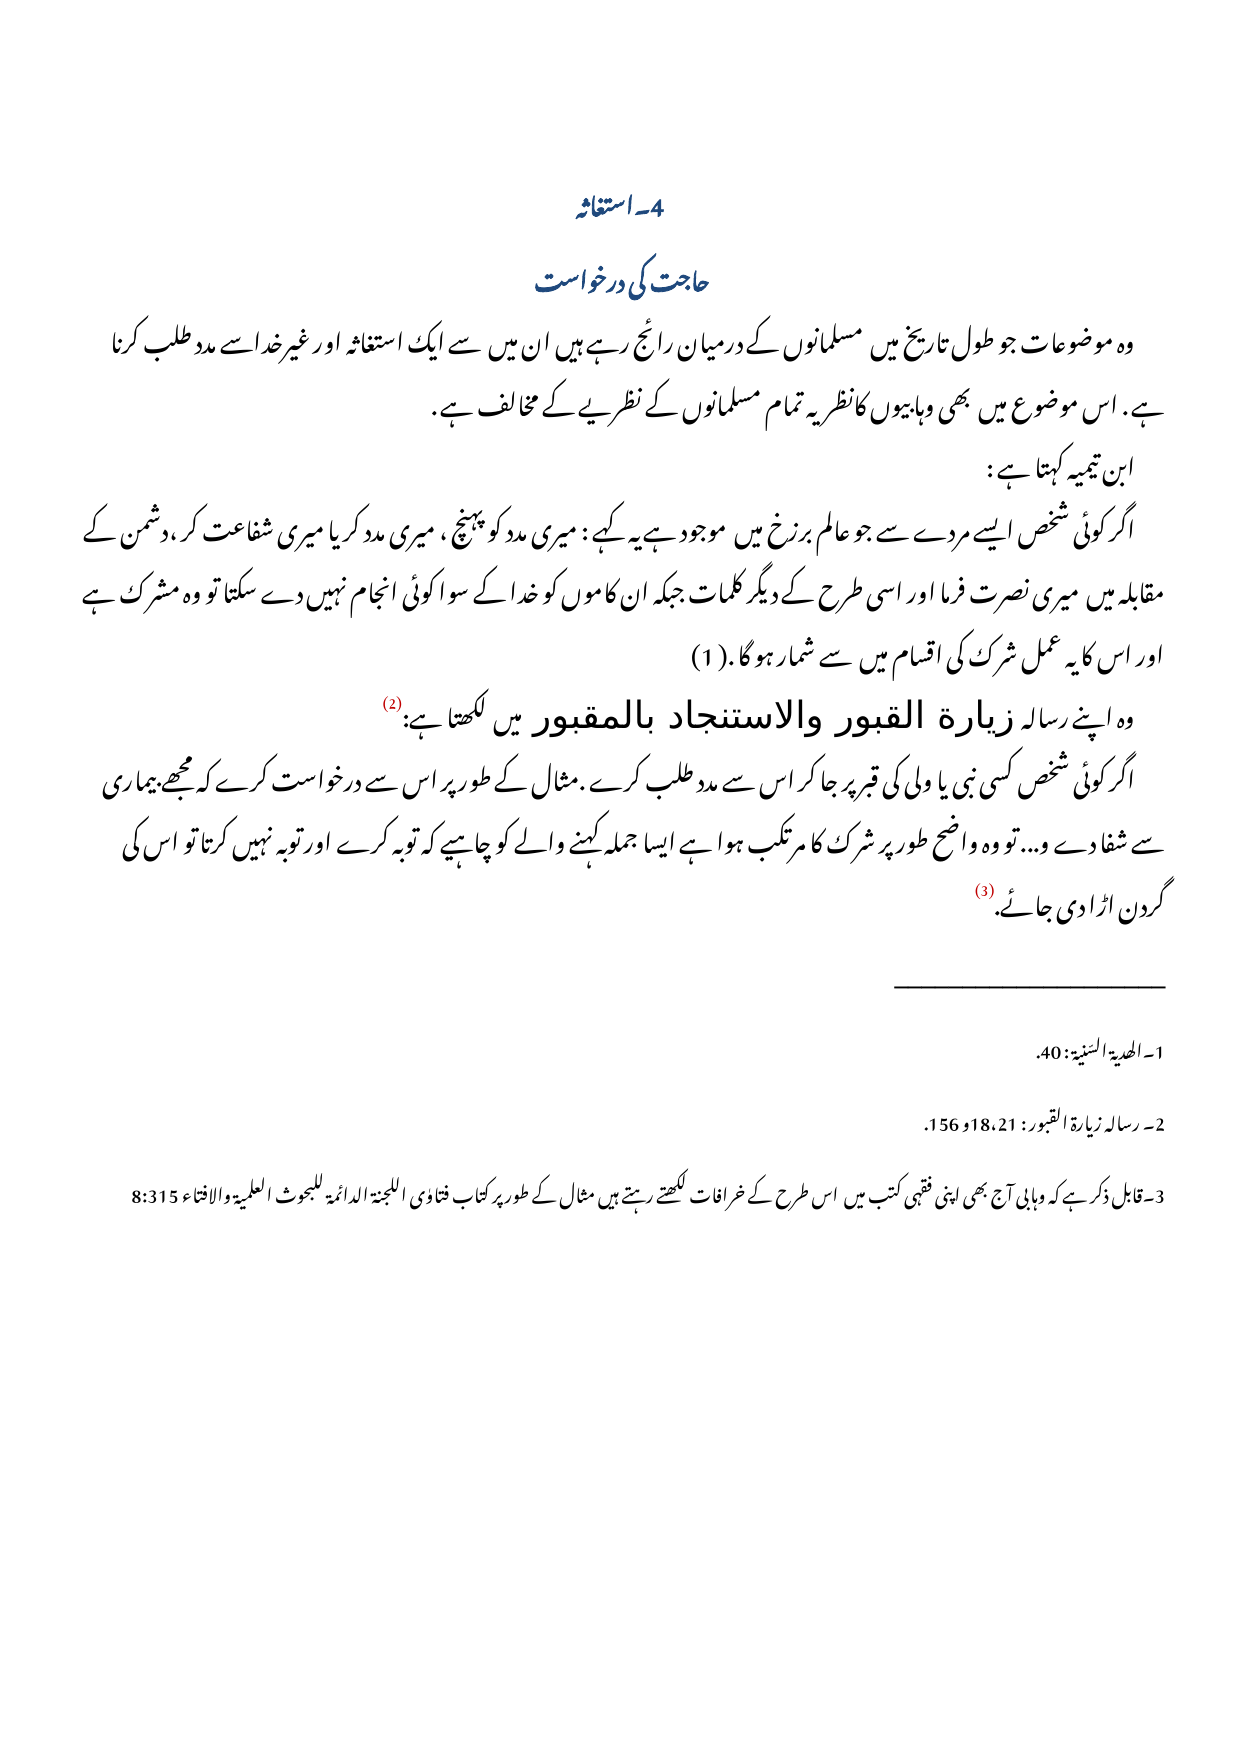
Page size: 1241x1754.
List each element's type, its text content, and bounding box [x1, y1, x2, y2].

text ابن تیمیہ کہتا ہے : [75, 431, 1165, 494]
text وہ اپنے رسالہ زیارة القبور والاستنجاد بالمقبور میں لکھتا ہے:(2) [75, 681, 1165, 744]
text اگر کوئی شخص ایسے مردے سے جو عالم برزخ میں موجود ہے یہ کہے : میری مدد کو پہنچ ، میری مدد کر یا میری شفاعت کر ،دشمن کے مقابلہ میں میری نصرت فرما اور اسی طرح کے دیگر کلمات جبکہ ان کاموں کو خدا کے سوا کوئی انجام نہیں دے سکتا تو وہ مشرک ہے اور اس کا یہ عمل شرک کی اقسام میں سے شمار ہو گا .( 1) [75, 494, 1165, 681]
text 1۔الھدیة السّنیة : 40. [75, 1024, 1165, 1071]
text ____________________ [75, 931, 1165, 999]
text 2۔ رسالہ زیارة القبور : 18،21و 156. [75, 1096, 1165, 1143]
subtitle 4۔استغاثہ [75, 106, 1165, 231]
subtitle حاجت کی درخواست [75, 244, 1165, 306]
text وہ موضوعات جو طول تاریخ میں مسلمانوں کے درمیان رائج رہے ہیں ان میں سے ایک استغاثہ اور غیرخداسے مدد طلب کرنا ہے . اس موضوع میں بھی وہابیوں کانظریہ تمام مسلمانوں کے نظریے کے مخالف ہے . [75, 306, 1165, 431]
text اگر کوئی شخص کسی نبی یا ولی کی قبر پر جا کر اس سے مدد طلب کرے .مثال کے طور پر اس سے درخواست کرے کہ مجھے بیماری سے شفا دے و... تو وہ واضح طور پر شرک کا مرتکب ہوا ہے ایسا جملہ کہنے والے کو چاہیے کہ توبہ کرے اور توبہ نہیں کرتا تو اس کی گردن اڑا دی جائے.(3) [75, 744, 1165, 931]
text 3۔قابل ذکر ہے کہ وہابی آج بھی اپنی فقہی کتب میں اس طرح کے خرافات لکھتے رہتے ہیں مثال کے طور پر کتاب فتاوٰی اللجنة الدائمة للبحوث العلمیة والافتاء 8:315 [75, 1168, 1165, 1214]
